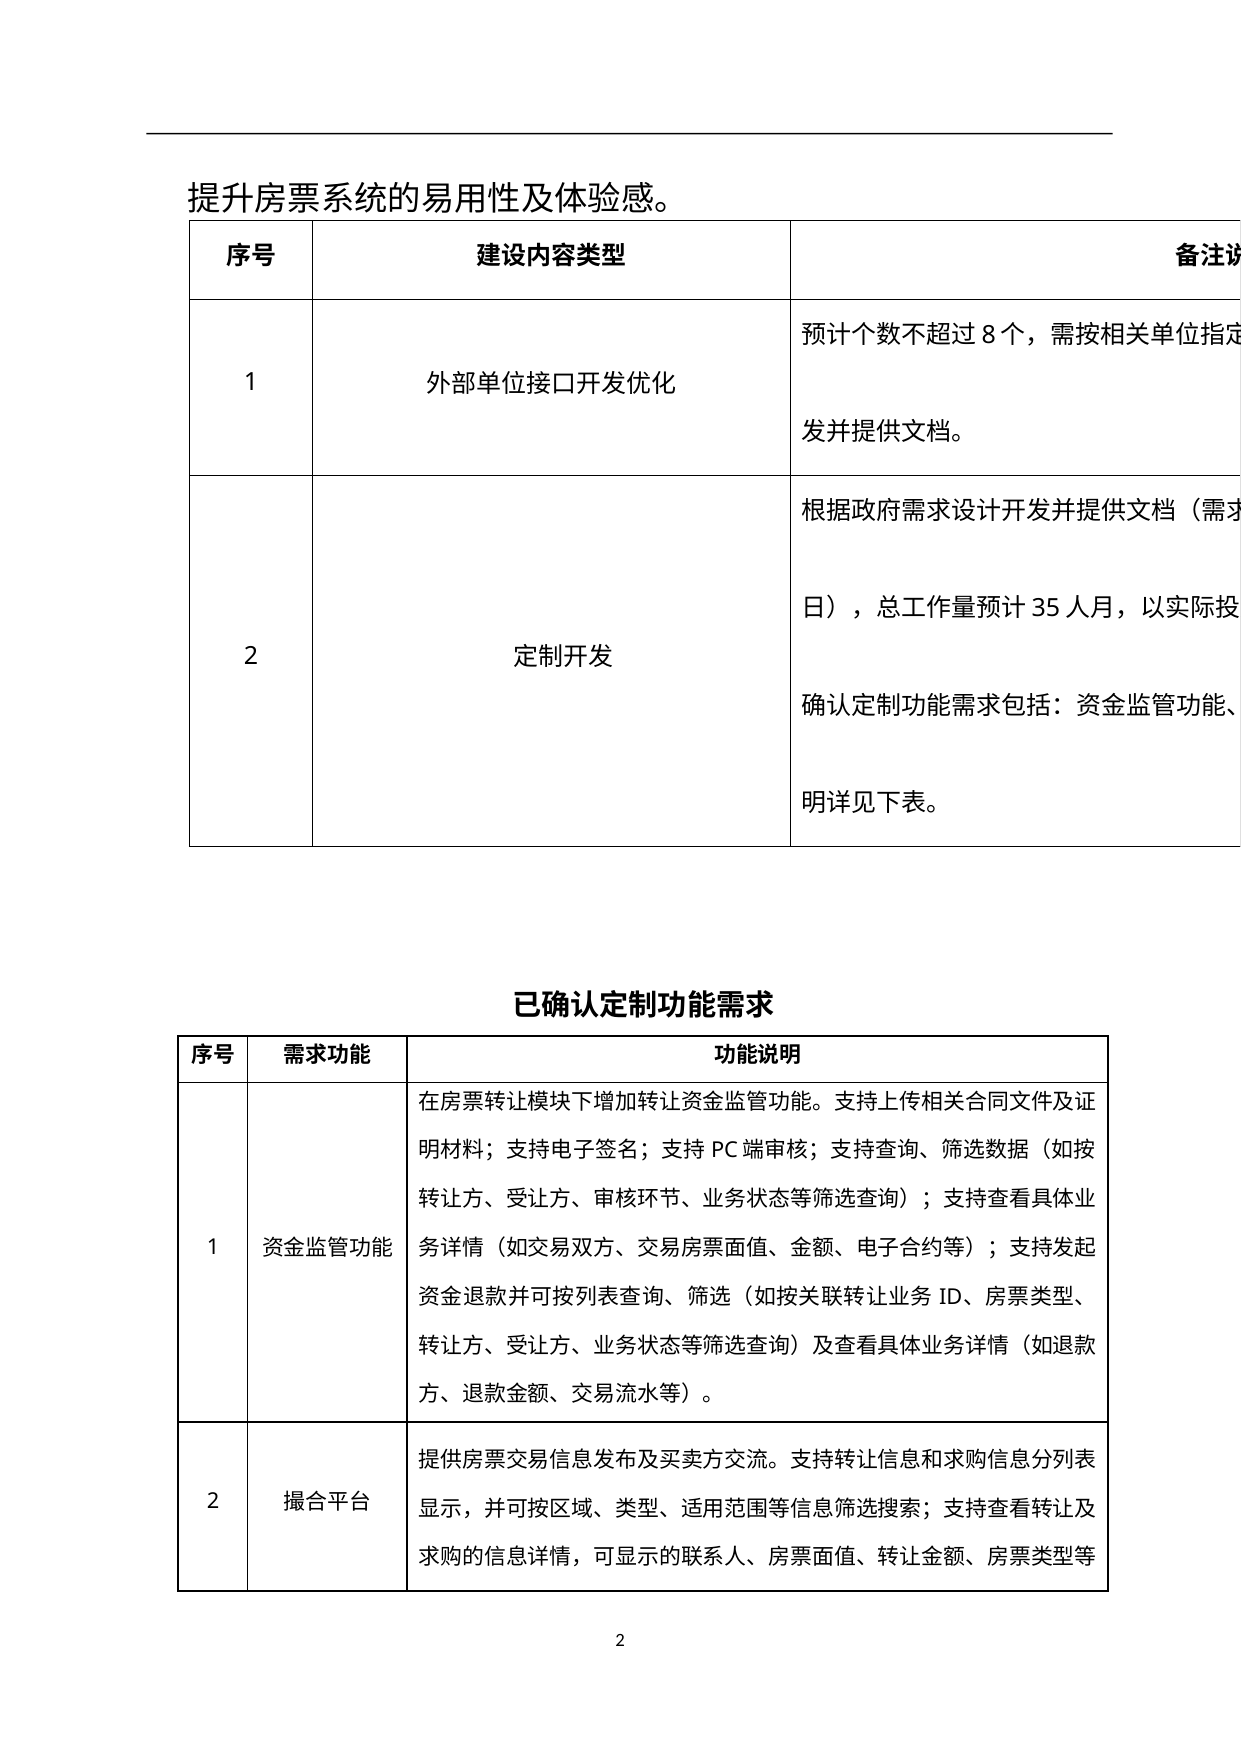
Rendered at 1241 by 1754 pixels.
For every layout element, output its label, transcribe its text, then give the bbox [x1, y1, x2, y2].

table_cell 定制开发 [313, 476, 790, 846]
table_cell 撮合平台 [248, 1423, 406, 1590]
table_cell 根据政府需求设计开发并提供文档（需求提出时间截止到2026年12月31日），总工作量预计35人月，以实际投产验收核定为准，据实结算。其中已确认定制功能需求包括：资金监管功能、撮合平台、企业房票，具体功能说明详见下表。 [791, 476, 1240, 846]
table_cell 2 [190, 476, 312, 846]
table_cell 功能说明 [408, 1037, 1107, 1082]
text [187, 162, 1053, 220]
table_cell 1 [179, 1083, 247, 1421]
table_cell 外部单位接口开发优化 [313, 300, 790, 475]
table_cell 需求功能 [248, 1037, 406, 1082]
table_header 已确认定制功能需求 [178, 905, 1108, 1035]
table_header 建设内容类型 [313, 221, 790, 299]
table_cell 在房票转让模块下增加转让资金监管功能。支持上传相关合同文件及证明材料；支持电子签名；支持PC端审核；支持查询、筛选数据（如按转让方、受让方、审核环节、业务状态等筛选查询）；支持查看具体业务详情（如交易双方、交易房票面值、金额、电子合约等）；支持发起资金退款并可按列表查询、筛选（如按关联转让业务ID、房票类型、转让方、受让方、业务状态等筛选查询）及查看具体业务详情（如退款方、退款金额、交易流水等）。 [408, 1083, 1107, 1421]
table_cell 2 [179, 1423, 247, 1590]
table_cell 序号 [179, 1037, 247, 1082]
table_header 备注说明 [791, 221, 1240, 299]
table_cell 预计个数不超过8个，需按相关单位指定文档对接开发，或根据需求设计开发并提供文档。 [791, 300, 1240, 475]
table_header 序号 [190, 221, 312, 299]
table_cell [408, 1423, 1107, 1590]
table_cell 资金监管功能 [248, 1083, 406, 1421]
table_cell 1 [190, 300, 312, 475]
